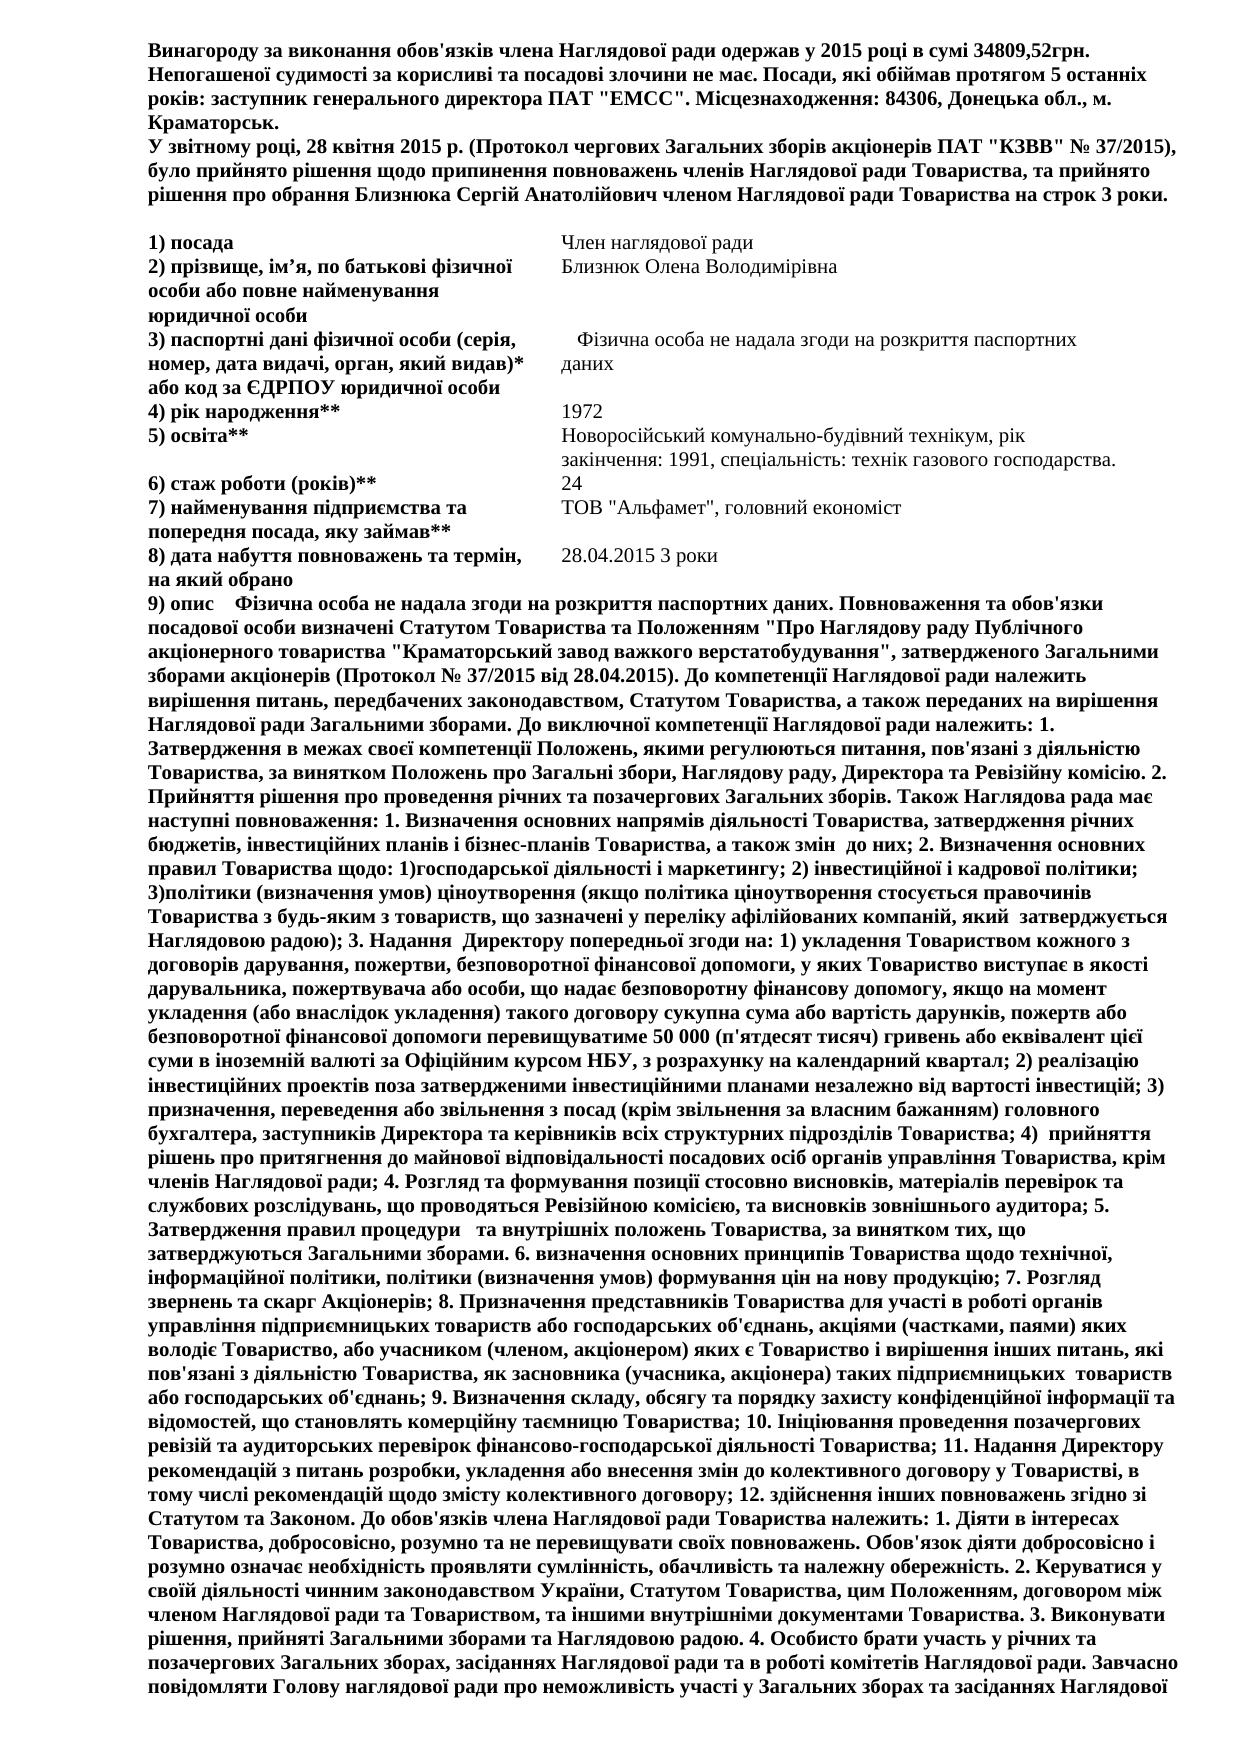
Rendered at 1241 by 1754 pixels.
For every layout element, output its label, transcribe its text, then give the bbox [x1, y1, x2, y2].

table_header Член наглядової ради [550, 230, 1141, 254]
table_cell Близнюк Олена Володимірівна [550, 254, 1141, 327]
table_header 1) посада [137, 230, 550, 254]
table_cell 5) освіта** [137, 423, 550, 471]
table_cell 24 [550, 471, 1141, 495]
table_cell 3) паспортні дані фізичної особи (серія, номер, дата видачі, орган, який видав)* або код за ЄДРПОУ юридичної особи [137, 327, 550, 399]
table_cell 2) прізвище, ім’я, по батькові фізичної особи або повне найменування юридичної особи [137, 254, 550, 327]
table_cell 8) дата набуття повноважень та термін, на який обрано [137, 543, 550, 591]
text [148, 591, 1181, 1698]
table_cell Фiзична особа не надала згоди на розкриття паспортних даних [550, 327, 1141, 399]
text У звітному році, 28 квітня 2015 р. (Протокол чергових Загальних зборів акціонерів ПАТ "КЗВВ" № 37/2015), було прийнято рішення щодо припинення повноважень членів Наглядової ради Товариства, та прийнято рішення про обрання Близнюка Сергій Анатолійович членом Наглядової ради Товариства на строк 3 роки. [148, 134, 1181, 206]
table_cell Новоросійський комунально-будівний технікум, рік закінчення: 1991, спеціальність: технік газового господарства. [550, 423, 1141, 471]
table_cell ТОВ "Альфамет", головний економіст [550, 495, 1141, 543]
table_cell 6) стаж роботи (років)** [137, 471, 550, 495]
table_cell 7) найменування підприємства та попередня посада, яку займав** [137, 495, 550, 543]
table_cell 1972 [550, 399, 1141, 423]
text Винагороду за виконання обов'язкiв члена Наглядової ради одержав у 2015 році в сумі 34809,52грн. Непогашеної судимостi за корисливi та посадовi злочини не має. Посади, якi обiймав протягом 5 останніх років: заступник генерального директора ПАТ "ЕМСС". Мiсцезнаходження: 84306, Донецька обл., м. Краматорськ. [148, 38, 1181, 134]
table_cell 28.04.2015 3 роки [550, 543, 1141, 591]
table_cell 4) рік народження** [137, 399, 550, 423]
